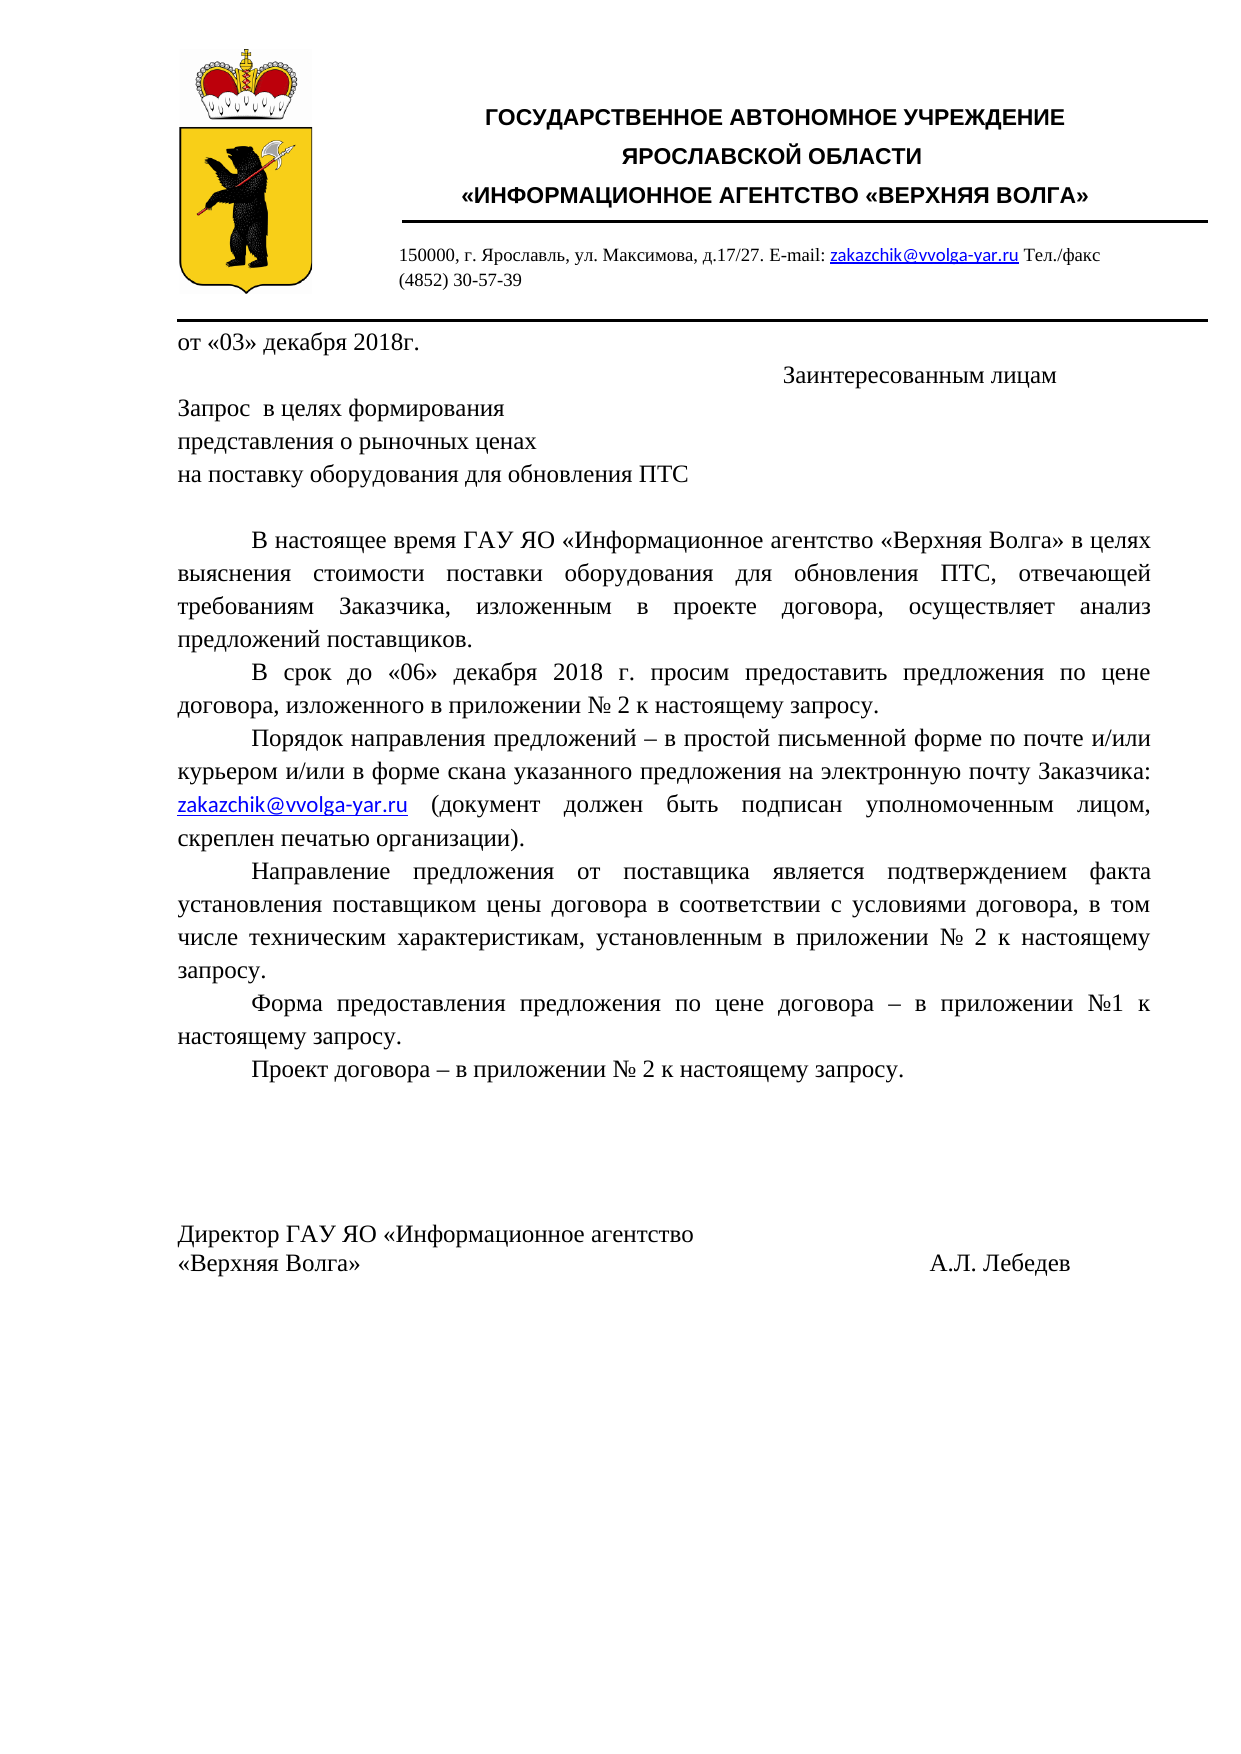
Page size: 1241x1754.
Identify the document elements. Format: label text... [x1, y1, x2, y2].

text Запрос в целях формирования [177, 393, 1152, 422]
text В настоящее время ГАУ ЯО «Информационное агентство «Верхняя Волга» в целях выяснения стоимости поставки оборудования для обновления ПТС, отвечающей требованиям Заказчика, изложенным в проекте договора, осуществляет анализ предложений поставщиков. [177, 525, 1152, 653]
text Порядок направления предложений – в простой письменной форме по почте и/или курьером и/или в форме скана указанного предложения на электронную почту Заказчика: zakazchik@vvolga-yar.ru (документ должен быть подписан уполномоченным лицом, скреплен печатью организации). [177, 723, 1152, 852]
text на поставку оборудования для обновления ПТС [177, 459, 1152, 488]
text представления о рыночных ценах [177, 426, 1152, 455]
text 150000, г. Ярославль, ул. Максимова, д.17/27. E-mail: zakazchik@vvolga-yar.ru Тел./факс (4852) 30-57-39 [398, 243, 1152, 290]
text от «03» декабря 2018г. [177, 327, 1152, 356]
text В срок до «06» декабря 2018 г. просим предоставить предложения по цене договора, изложенного в приложении № 2 к настоящему запросу. [177, 657, 1152, 719]
text Заинтересованным лицам [783, 360, 1152, 389]
text Директор ГАУ ЯО «Информационное агентство [177, 1219, 1152, 1248]
text Направление предложения от поставщика является подтверждением факта установления поставщиком цены договора в соответствии с условиями договора, в том числе техническим характеристикам, установленным в приложении № 2 к настоящему запросу. [177, 856, 1152, 984]
text Проект договора – в приложении № 2 к настоящему запросу. [177, 1054, 1152, 1083]
text «Верхняя Волга» А.Л. Лебедев [177, 1248, 1152, 1277]
picture [179, 49, 313, 294]
text ГОСУДАРСТВЕННОЕ АВТОНОМНОЕ УЧРЕЖДЕНИЕ ЯРОСЛАВСКОЙ ОБЛАСТИ «ИНФОРМАЦИОННОЕ АГЕНТСТВО «ВЕРХНЯЯ ВОЛГА» [398, 103, 1152, 209]
text Форма предоставления предложения по цене договора – в приложении №1 к настоящему запросу. [177, 988, 1152, 1050]
